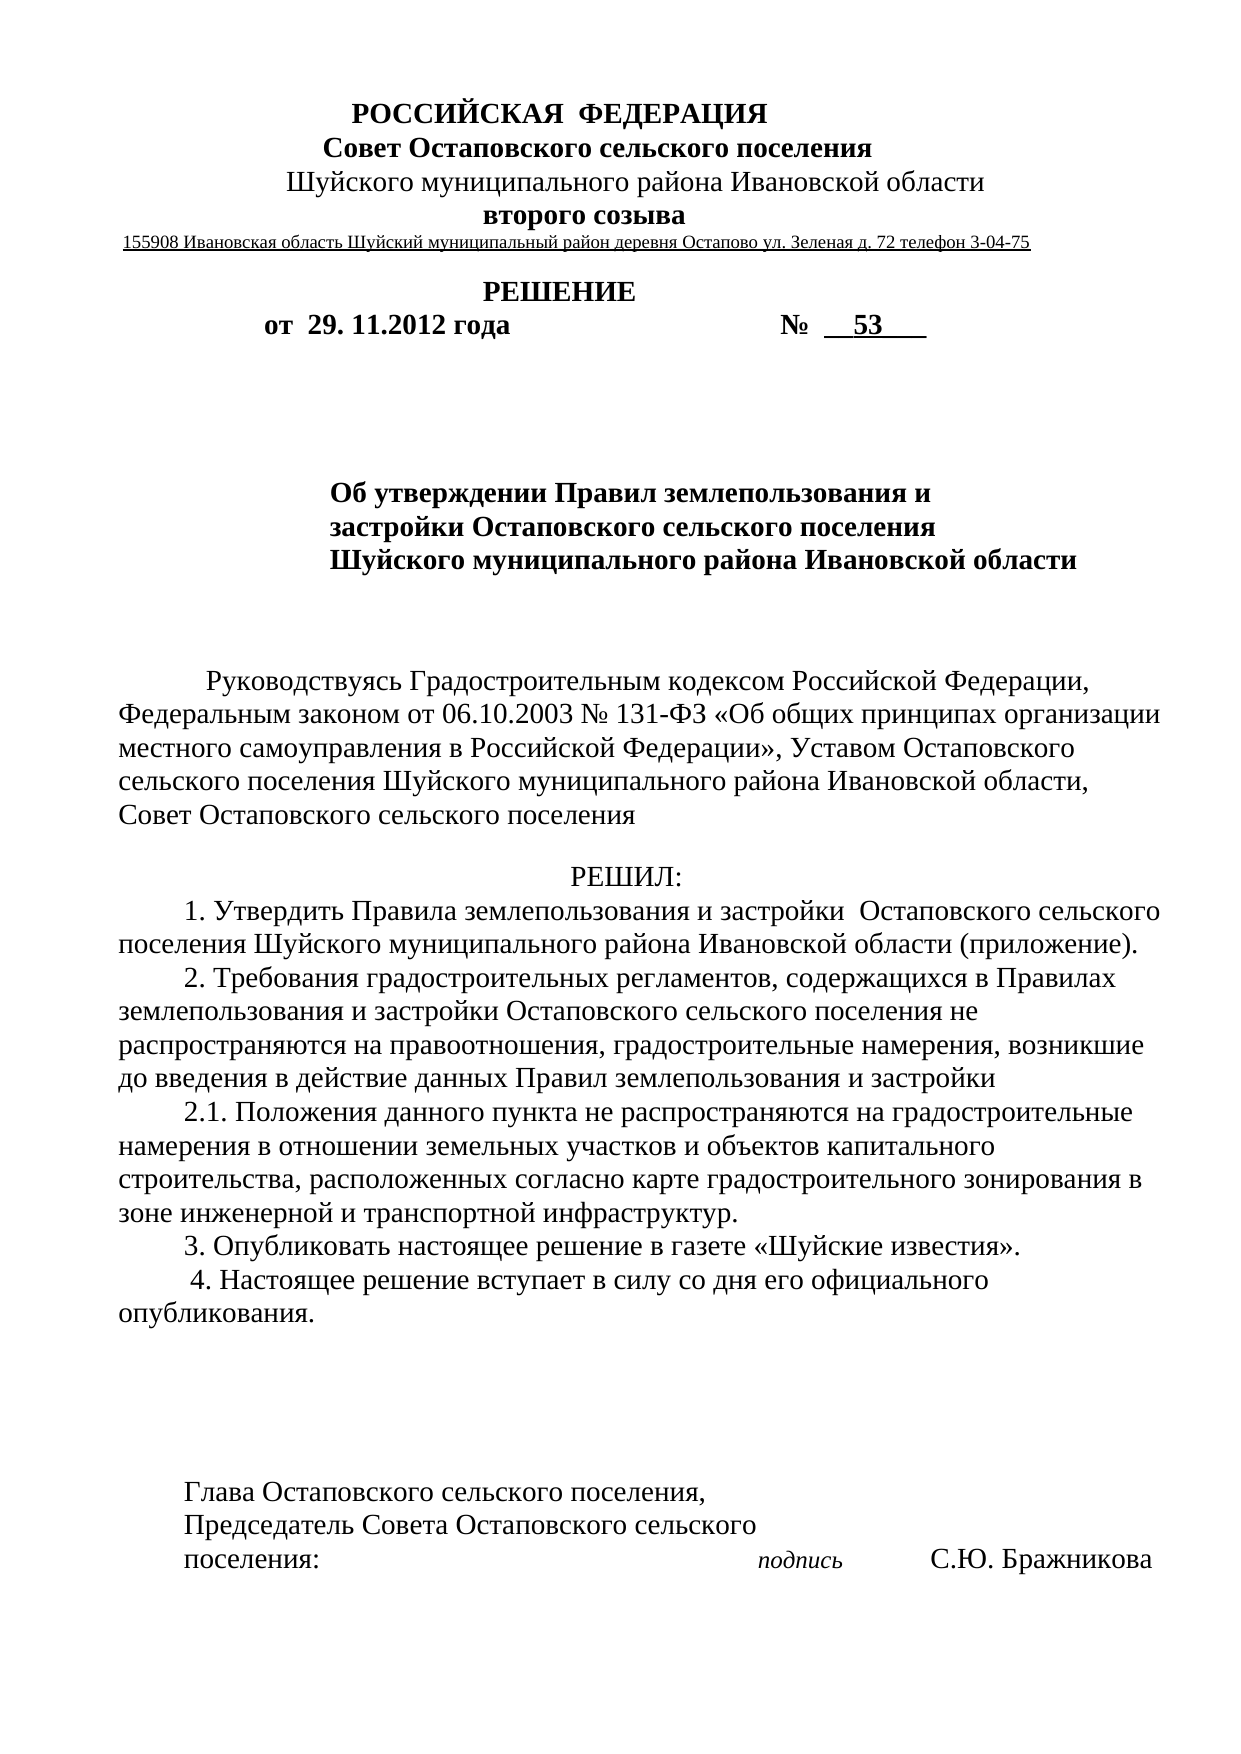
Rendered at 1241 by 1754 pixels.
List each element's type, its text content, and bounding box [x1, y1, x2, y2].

text 155908 Ивановская область Шуйский муниципальный район деревня Остапово ул. Зеленая д. 72 телефон 3-04-75 [118, 231, 1181, 252]
text Об утверждении Правил землепользования и [118, 475, 1181, 509]
text Шуйского муниципального района Ивановской области [118, 542, 1181, 576]
text Шуйского муниципального района Ивановской области [118, 164, 1181, 197]
text 4. Настоящее решение вступает в силу со дня его официального опубликования. [118, 1262, 1181, 1329]
text Совет Остаповского сельского поселения [118, 130, 1181, 164]
text РОССИЙСКАЯ ФЕДЕРАЦИЯ [118, 97, 1181, 130]
text Председатель Совета Остаповского сельского [118, 1507, 1181, 1541]
text РЕШИЛ: [118, 859, 1181, 893]
text Совет Остаповского сельского поселения [118, 797, 1181, 831]
text 2. Требования градостроительных регламентов, содержащихся в Правилах землепользования и застройки Остаповского сельского поселения не распространяются на правоотношения, градостроительные намерения, возникшие до введения в действие данных Правил землепользования и застройки [118, 960, 1181, 1094]
text поселения: подпись С.Ю. Бражникова [118, 1541, 1181, 1574]
text Глава Остаповского сельского поселения, [118, 1474, 1181, 1507]
text от 29. 11.2012 года № __53___ [118, 307, 1181, 341]
text Руководствуясь Градостроительным кодексом Российской Федерации, Федеральным законом от 06.10.2003 № 131-ФЗ «Об общих принципах организации местного самоуправления в Российской Федерации», Уставом Остаповского сельского поселения Шуйского муниципального района Ивановской области, [118, 663, 1181, 797]
text 1. Утвердить Правила землепользования и застройки Остаповского сельского поселения Шуйского муниципального района Ивановской области (приложение). [118, 893, 1181, 960]
text второго созыва [118, 197, 1181, 231]
text 2.1. Положения данного пункта не распространяются на градостроительные намерения в отношении земельных участков и объектов капитального строительства, расположенных согласно карте градостроительного зонирования в зоне инженерной и транспортной инфраструктур. [118, 1094, 1181, 1228]
text РЕШЕНИЕ [118, 274, 1181, 307]
text 3. Опубликовать настоящее решение в газете «Шуйские известия». [118, 1228, 1181, 1262]
text застройки Остаповского сельского поселения [118, 509, 1181, 542]
